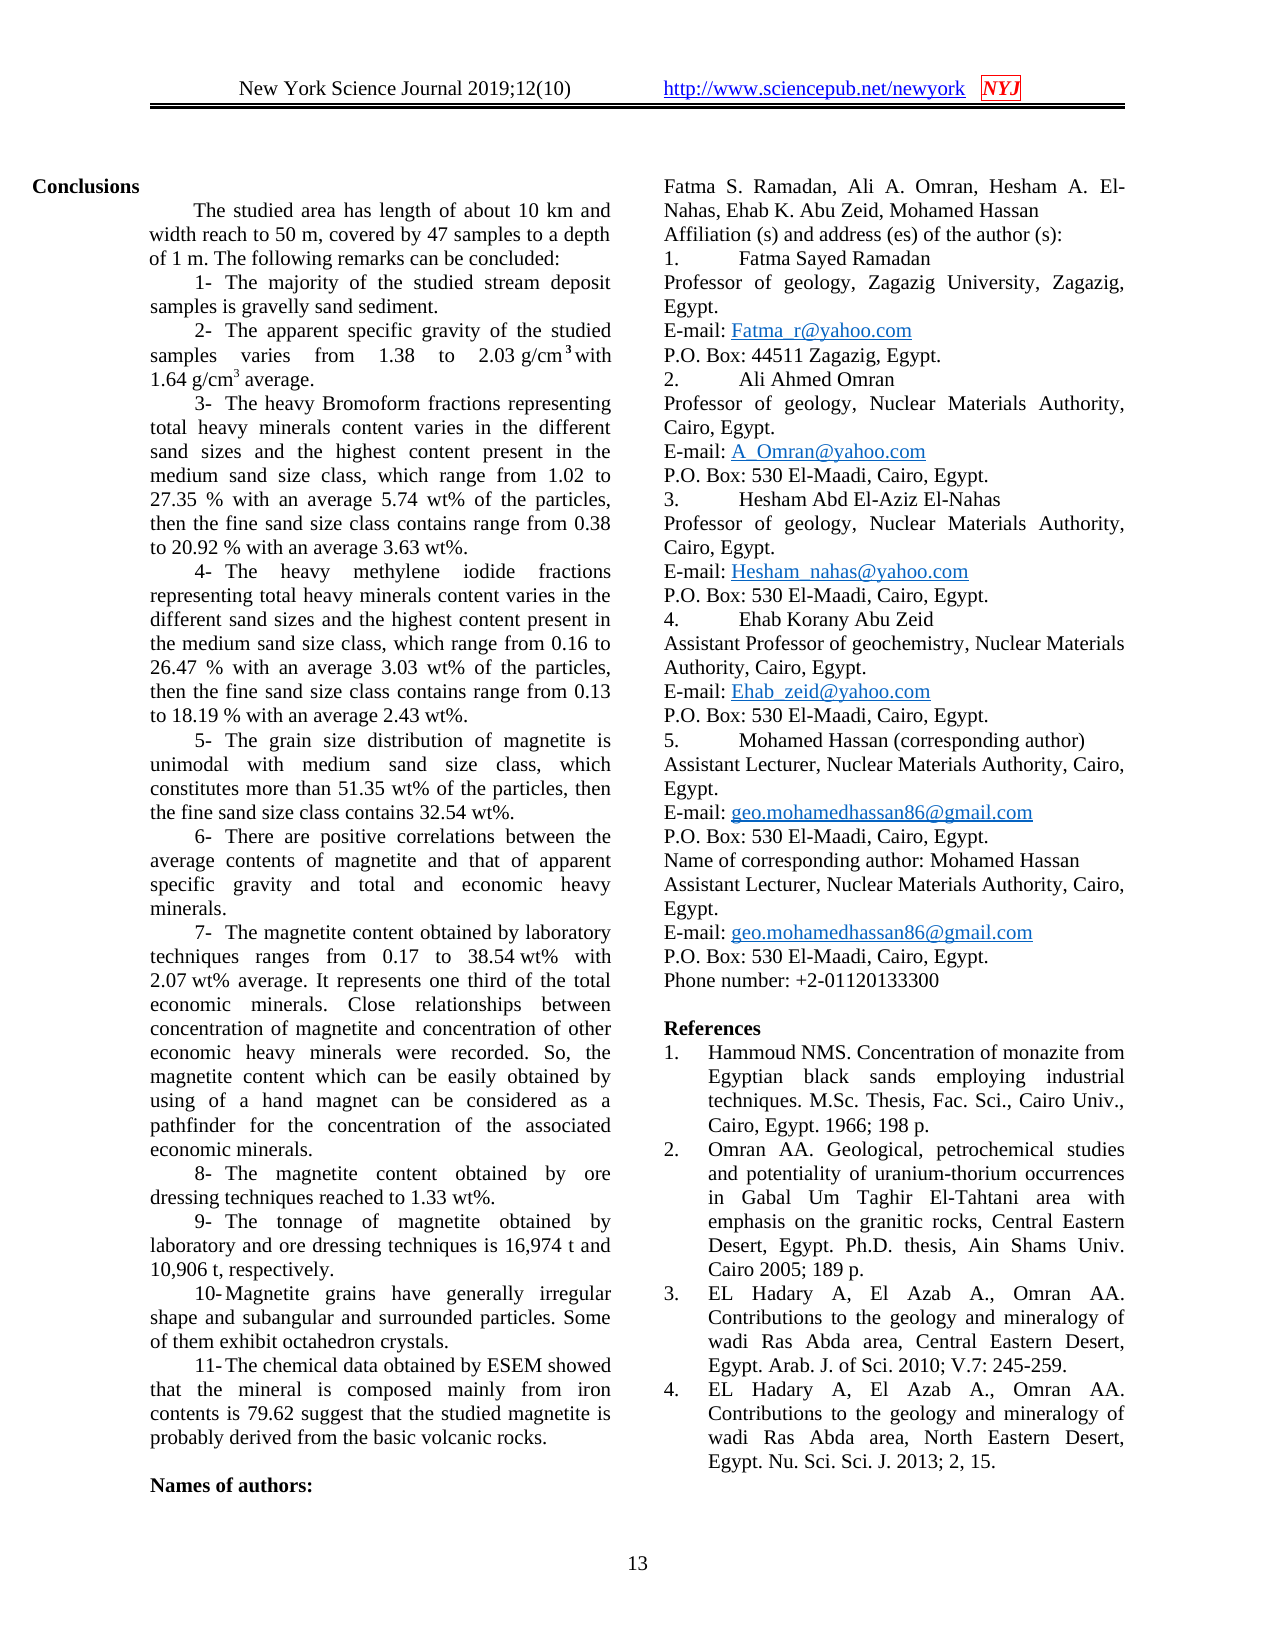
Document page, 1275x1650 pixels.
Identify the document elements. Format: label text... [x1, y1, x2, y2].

list The apparent specific gravity of the studied samples varies from 1.38 to 2.03 g/cm 3 with 1.64 g/cm3 average. [150, 318, 611, 391]
list The heavy methylene iodide fractions representing total heavy minerals content varies in the different sand sizes and the highest content present in the medium sand size class, which range from 0.16 to 26.47 % with an average 3.03 wt% of the particles, then the fine sand size class contains range from 0.13 to 18.19 % with an average 2.43 wt%. [150, 559, 611, 727]
text E-mail: geo.mohamedhassan86@gmail.com [663, 800, 1125, 824]
text Name of corresponding author: Mohamed Hassan [663, 848, 1125, 872]
list The grain size distribution of magnetite is unimodal with medium sand size class, which constitutes more than 51.35 wt% of the particles, then the fine sand size class contains 32.54 wt%. [150, 727, 611, 824]
text Names of authors: [150, 1473, 611, 1497]
text P.O. Box: 530 El-Maadi, Cairo, Egypt. [663, 463, 1125, 487]
text Affiliation (s) and address (es) of the author (s): [663, 222, 1125, 246]
text E-mail: geo.mohamedhassan86@gmail.com [663, 920, 1125, 944]
text Assistant Lecturer, Nuclear Materials Authority, Cairo, Egypt. [663, 872, 1125, 920]
list The chemical data obtained by ESEM showed that the mineral is composed mainly from iron contents is 79.62 suggest that the studied magnetite is probably derived from the basic volcanic rocks. [150, 1353, 611, 1449]
text P.O. Box: 530 El-Maadi, Cairo, Egypt. [663, 703, 1125, 727]
text P.O. Box: 44511 Zagazig, Egypt. [663, 342, 1125, 367]
list Ehab Korany Abu Zeid [663, 607, 1125, 631]
list Fatma Sayed Ramadan [663, 246, 1125, 270]
text Phone number: +2-01120133300 [663, 968, 1125, 992]
text E-mail: A_Omran@yahoo.com [663, 439, 1125, 463]
text Assistant Lecturer, Nuclear Materials Authority, Cairo, Egypt. [663, 752, 1125, 800]
list EL Hadary A, El Azab A., Omran AA. Contributions to the geology and mineralogy of wadi Ras Abda area, Central Eastern Desert, Egypt. Arab. J. of Sci. 2010; V.7: 245-259. [663, 1281, 1125, 1377]
list Omran AA. Geological, petrochemical studies and potentiality of uranium-thorium occurrences in Gabal Um Taghir El-Tahtani area with emphasis on the granitic rocks, Central Eastern Desert, Egypt. Ph.D. thesis, Ain Shams Univ. Cairo 2005; 189 p. [663, 1137, 1125, 1281]
list Mohamed Hassan (corresponding author) [663, 727, 1125, 752]
list The heavy Bromoform fractions representing total heavy minerals content varies in the different sand sizes and the highest content present in the medium sand size class, which range from 1.02 to 27.35 % with an average 5.74 wt% of the particles, then the fine sand size class contains range from 0.38 to 20.92 % with an average 3.63 wt%. [150, 391, 611, 559]
list Ali Ahmed Omran [663, 367, 1125, 391]
text Assistant Professor of geochemistry, Nuclear Materials Authority, Cairo, Egypt. [663, 631, 1125, 679]
subtitle Conclusions [32, 174, 611, 198]
list The tonnage of magnetite obtained by laboratory and ore dressing techniques is 16,974 t and 10,906 t, respectively. [150, 1209, 611, 1281]
text P.O. Box: 530 El-Maadi, Cairo, Egypt. [663, 824, 1125, 848]
text P.O. Box: 530 El-Maadi, Cairo, Egypt. [663, 583, 1125, 607]
list Magnetite grains have generally irregular shape and subangular and surrounded particles. Some of them exhibit octahedron crystals. [150, 1281, 611, 1353]
text Professor of geology, Nuclear Materials Authority, Cairo, Egypt. [663, 391, 1125, 439]
text Fatma S. Ramadan, Ali A. Omran, Hesham A. El-Nahas, Ehab K. Abu Zeid, Mohamed Hassan [663, 174, 1125, 222]
list There are positive correlations between the average contents of magnetite and that of apparent specific gravity and total and economic heavy minerals. [150, 824, 611, 920]
list Hesham Abd El-Aziz El-Nahas [663, 487, 1125, 511]
text The studied area has length of about 10 km and width reach to 50 m, covered by 47 samples to a depth of 1 m. The following remarks can be concluded: [149, 198, 611, 270]
text E-mail: Hesham_nahas@yahoo.com [663, 559, 1125, 583]
text E-mail: Ehab_zeid@yahoo.com [663, 679, 1125, 703]
list Hammoud NMS. Concentration of monazite from Egyptian black sands employing industrial techniques. M.Sc. Thesis, Fac. Sci., Cairo Univ., Cairo, Egypt. 1966; 198 p. [663, 1040, 1125, 1137]
text Professor of geology, Zagazig University, Zagazig, Egypt. [663, 270, 1125, 318]
list The magnetite content obtained by laboratory techniques ranges from 0.17 to 38.54 wt% with 2.07 wt% average. It represents one third of the total economic minerals. Close relationships between concentration of magnetite and concentration of other economic heavy minerals were recorded. So, the magnetite content which can be easily obtained by using of a hand magnet can be considered as a pathfinder for the concentration of the associated economic minerals. [150, 920, 611, 1161]
text P.O. Box: 530 El-Maadi, Cairo, Egypt. [663, 944, 1125, 968]
subtitle References [663, 1016, 1125, 1040]
list The majority of the studied stream deposit samples is gravelly sand sediment. [150, 270, 611, 318]
text E-mail: Fatma_r@yahoo.com [663, 318, 1125, 342]
list The magnetite content obtained by ore dressing techniques reached to 1.33 wt%. [150, 1161, 611, 1209]
list EL Hadary A, El Azab A., Omran AA. Contributions to the geology and mineralogy of wadi Ras Abda area, North Eastern Desert, Egypt. Nu. Sci. Sci. J. 2013; 2, 15. [663, 1377, 1125, 1473]
text Professor of geology, Nuclear Materials Authority, Cairo, Egypt. [663, 511, 1125, 559]
